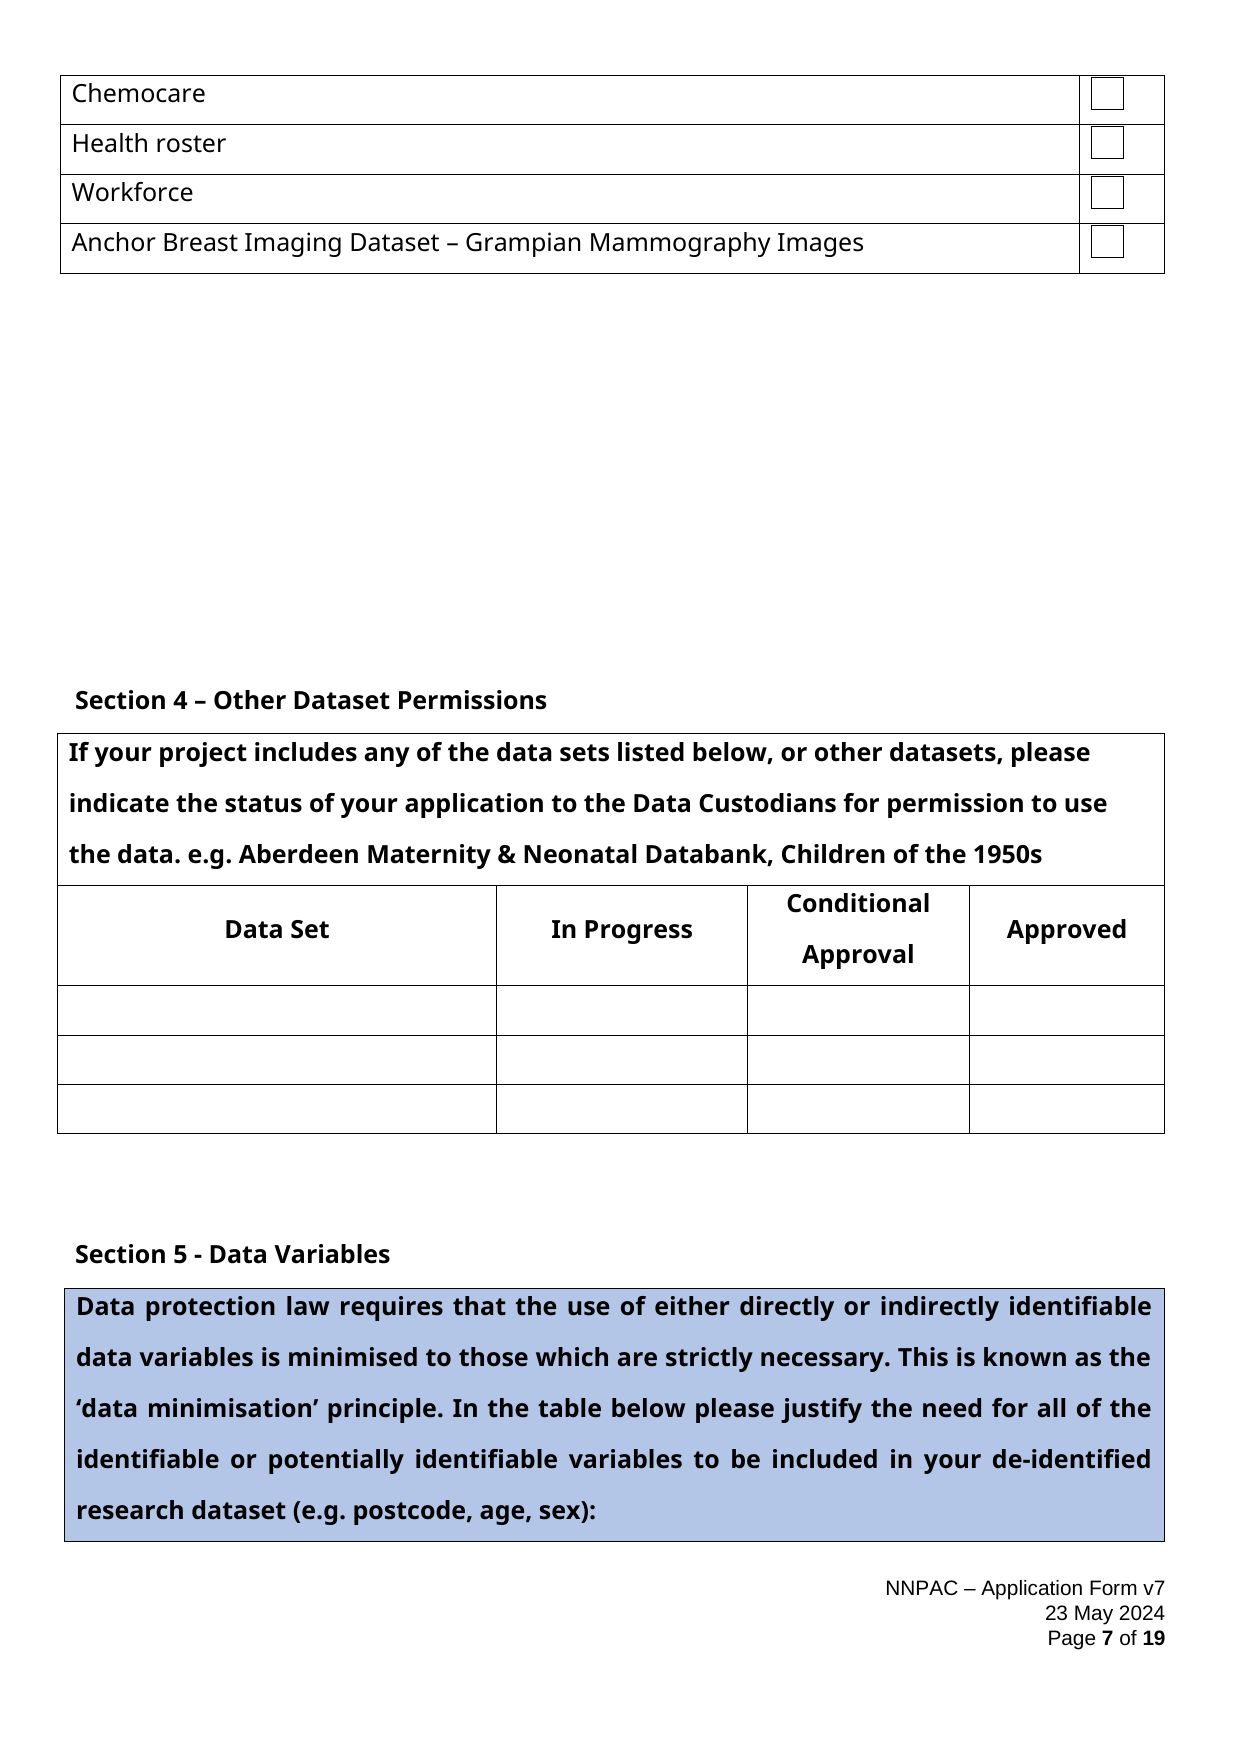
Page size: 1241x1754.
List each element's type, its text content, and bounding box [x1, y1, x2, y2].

table_cell [58, 1085, 496, 1133]
table_cell [1080, 175, 1164, 223]
table_cell Chemocare [61, 76, 1079, 124]
table_cell [497, 1085, 747, 1133]
table_cell In Progress [497, 886, 747, 985]
table_header Data protection law requires that the use of either directly or indirectly identifiable data variables is minimised to those which are strictly necessary. This is known as the ‘data minimisation’ principle. In the table below please justify the need for all of the identifiable or potentially identifiable variables to be included in your de-identified research dataset (e.g. postcode, age, sex): [65, 1289, 1164, 1541]
table_cell Health roster [61, 125, 1079, 174]
table_cell [970, 986, 1164, 1034]
table_cell [1080, 224, 1164, 272]
text Section 4 – Other Dataset Permissions [75, 682, 1165, 716]
table_cell [748, 1085, 969, 1133]
table_cell [748, 1036, 969, 1084]
table_cell Anchor Breast Imaging Dataset – Grampian Mammography Images [61, 224, 1079, 272]
table_cell [970, 1085, 1164, 1133]
table_cell [748, 986, 969, 1034]
table_cell [970, 1036, 1164, 1084]
table_cell Conditional Approval [748, 886, 969, 985]
table_header If your project includes any of the data sets listed below, or other datasets, please indicate the status of your application to the Data Custodians for permission to use the data. e.g. Aberdeen Maternity & Neonatal Databank, Children of the 1950s [58, 734, 1164, 885]
table_cell Data Set [58, 886, 496, 985]
text Section 5 - Data Variables [75, 1236, 1165, 1271]
table_cell Approved [970, 886, 1164, 985]
table_cell [1080, 125, 1164, 174]
table_cell [58, 1036, 496, 1084]
table_cell [497, 986, 747, 1034]
table_cell [58, 986, 496, 1034]
table_cell Workforce [61, 175, 1079, 223]
table_cell [1080, 76, 1164, 124]
table_cell [497, 1036, 747, 1084]
